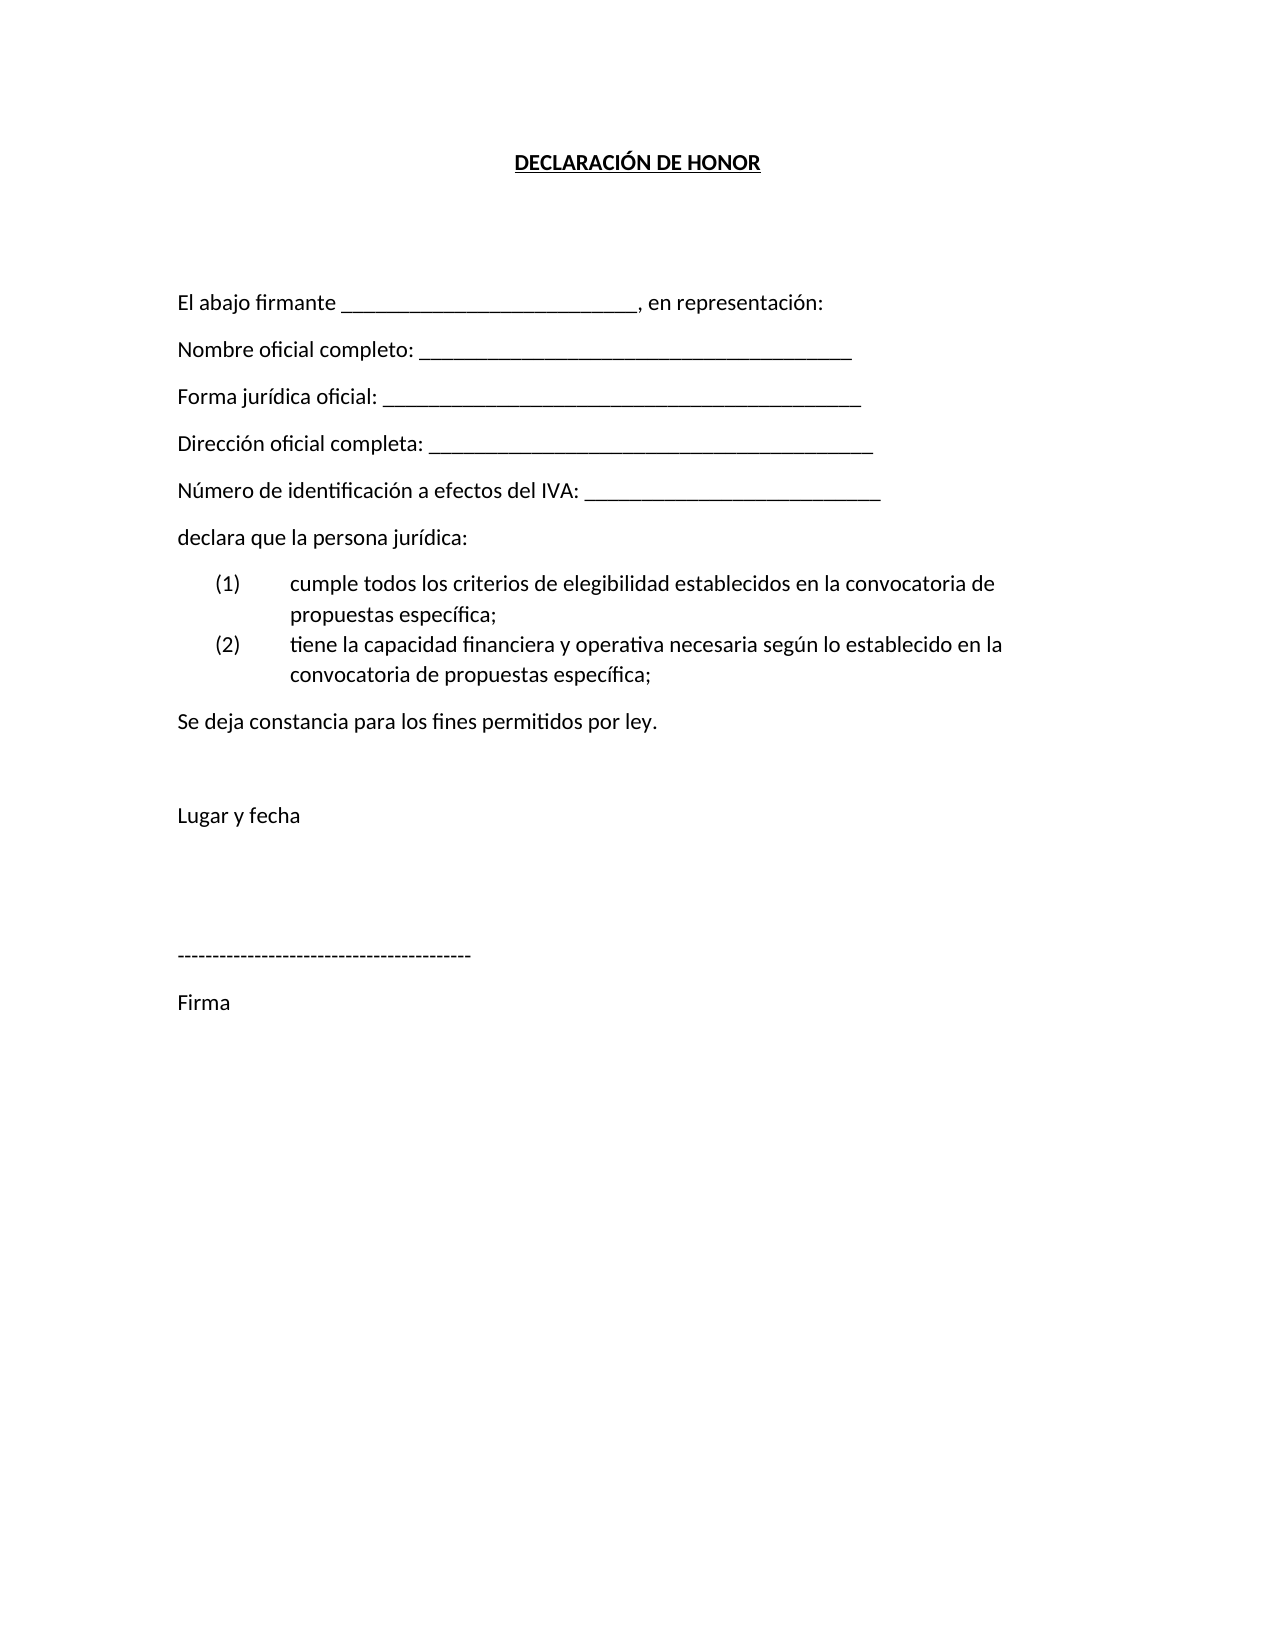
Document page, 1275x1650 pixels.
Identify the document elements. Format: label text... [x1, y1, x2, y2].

list tiene la capacidad financiera y operativa necesaria según lo establecido en la convocatoria de propuestas específica; [215, 630, 1098, 688]
list cumple todos los criterios de elegibilidad establecidos en la convocatoria de propuestas específica; [215, 569, 1098, 628]
text Lugar y fecha [177, 801, 1098, 829]
text Se deja constancia para los fines permitidos por ley. [177, 707, 1098, 735]
text declara que la persona jurídica: [177, 523, 1098, 551]
text Dirección oficial completa: _______________________________________ [177, 429, 1098, 457]
text Número de identificación a efectos del IVA: __________________________ [177, 476, 1098, 504]
text El abajo firmante __________________________, en representación: [177, 288, 1098, 316]
text ------------------------------------------ [177, 941, 1098, 969]
text DECLARACIÓN DE HONOR [177, 148, 1098, 176]
text Nombre oficial completo: ______________________________________ [177, 335, 1098, 363]
text Forma jurídica oficial: __________________________________________ [177, 382, 1098, 410]
text Firma [177, 988, 1098, 1016]
